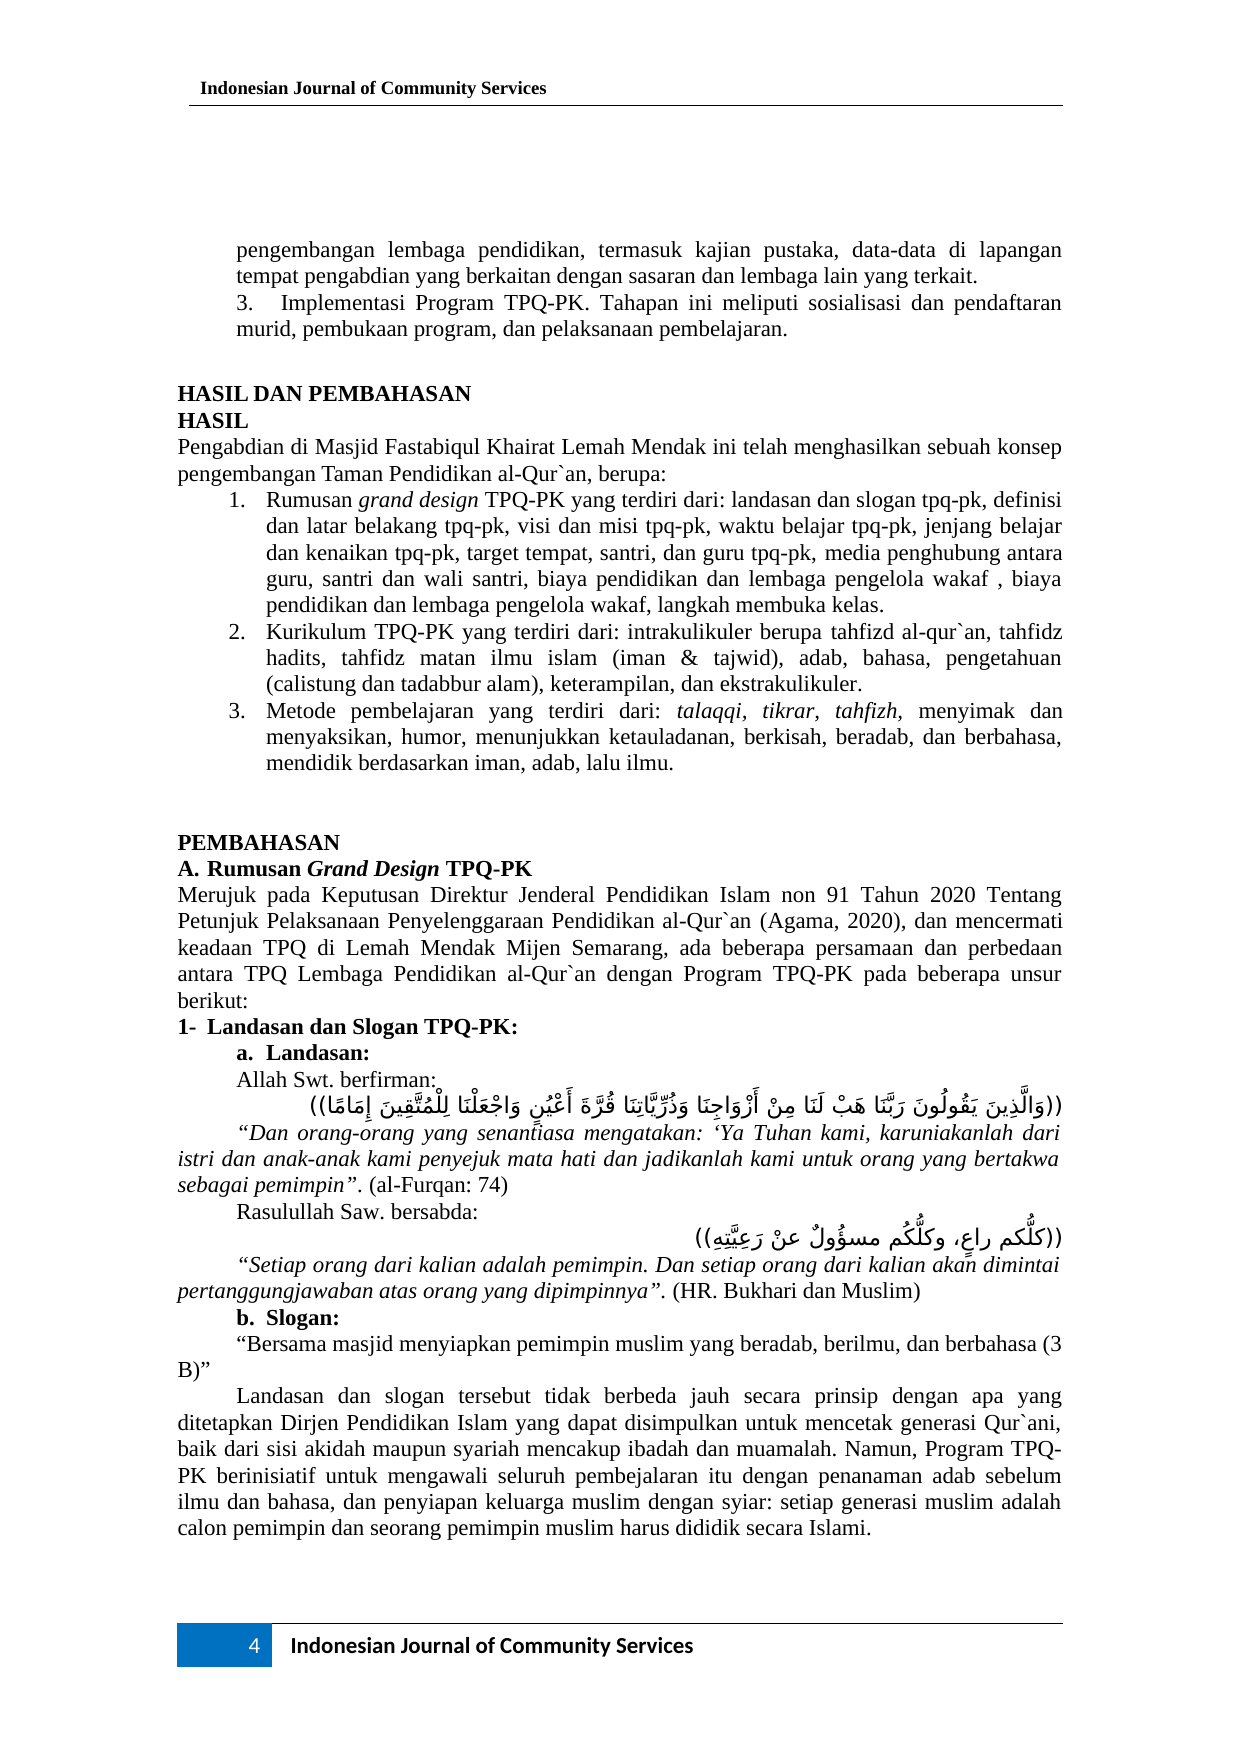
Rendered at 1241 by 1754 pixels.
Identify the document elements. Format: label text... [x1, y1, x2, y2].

text Merujuk pada Keputusan Direktur Jenderal Pendidikan Islam non 91 Tahun 2020 Tentang Petunjuk Pelaksanaan Penyelenggaraan Pendidikan al-Qur`an, dan mencermati keadaan TPQ di Lemah Mendak Mijen Semarang, ada beberapa persamaan dan perbedaan antara TPQ Lembaga Pendidikan al-Qur`an dengan Program TPQ-PK pada beberapa unsur berikut: [177, 881, 1063, 1013]
list Rumusan Grand Design TPQ-PK [177, 855, 1063, 881]
text “Bersama masjid menyiapkan pemimpin muslim yang beradab, berilmu, dan berbahasa (3 B)” [177, 1330, 1063, 1383]
text Landasan dan slogan tersebut tidak berbeda jauh secara prinsip dengan apa yang ditetapkan Dirjen Pendidikan Islam yang dapat disimpulkan untuk mencetak generasi Qur`ani, baik dari sisi akidah maupun syariah mencakup ibadah dan muamalah. Namun, Program TPQ-PK berinisiatif untuk mengawali seluruh pembejalaran itu dengan penanaman adab sebelum ilmu dan bahasa, dan penyiapan keluarga muslim dengan syiar: setiap generasi muslim adalah calon pemimpin dan seorang pemimpin muslim harus dididik secara Islami. [177, 1383, 1063, 1541]
list Slogan: [236, 1303, 1063, 1330]
list Landasan: [236, 1039, 1063, 1066]
text “Dan orang-orang yang senantiasa mengatakan: ‘Ya Tuhan kami, karuniakanlah dari istri dan anak-anak kami penyejuk mata hati dan jadikanlah kami untuk orang yang bertakwa sebagai pemimpin”. (al-Furqan: 74) [177, 1119, 1063, 1198]
list Implementasi Program TPQ-PK. Tahapan ini meliputi sosialisasi dan pendaftaran murid, pembukaan program, dan pelaksanaan pembelajaran. [236, 289, 1063, 342]
list Rumusan grand design TPQ-PK yang terdiri dari: landasan dan slogan tpq-pk, definisi dan latar belakang tpq-pk, visi dan misi tpq-pk, waktu belajar tpq-pk, jenjang belajar dan kenaikan tpq-pk, target tempat, santri, dan guru tpq-pk, media penghubung antara guru, santri dan wali santri, biaya pendidikan dan lembaga pengelola wakaf , biaya pendidikan dan lembaga pengelola wakaf, langkah membuka kelas. [228, 486, 1063, 618]
list Kurikulum TPQ-PK yang terdiri dari: intrakulikuler berupa tahfizd al-qur`an, tahfidz hadits, tahfidz matan ilmu islam (iman & tajwid), adab, bahasa, pengetahuan (calistung dan tadabbur alam), keterampilan, dan ekstrakulikuler. [228, 618, 1063, 697]
title PEMBAHASAN [177, 828, 1063, 855]
title HASIL DAN PEMBAHASAN [177, 381, 1063, 407]
title Pengabdian di Masjid Fastabiqul Khairat Lemah Mendak ini telah menghasilkan sebuah konsep pengembangan Taman Pendidikan al-Qur`an, berupa: [177, 433, 1063, 486]
list Metode pembelajaran yang terdiri dari: talaqqi, tikrar, tahfizh, menyimak dan menyaksikan, humor, menunjukkan ketauladanan, berkisah, beradab, dan berbahasa, mendidik berdasarkan iman, adab, lalu ilmu. [228, 697, 1063, 776]
list Landasan dan Slogan TPQ-PK: [177, 1013, 1063, 1039]
title HASIL [177, 407, 1063, 433]
text “Setiap orang dari kalian adalah pemimpin. Dan setiap orang dari kalian akan dimintai pertanggungjawaban atas orang yang dipimpinnya”. (HR. Bukhari dan Muslim) [177, 1251, 1063, 1303]
text Rasulullah Saw. bersabda: [177, 1198, 1063, 1224]
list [236, 236, 1063, 289]
text ((كلُّكم راعٍ، وكلُّكُم مسؤُولٌ عنْ رَعِيَّتِهِ)) [177, 1224, 1063, 1251]
text ((وَالَّذِينَ يَقُولُونَ رَبَّنَا هَبْ لَنَا مِنْ أَزْوَاجِنَا وَذُرِّيَّاتِنَا قُرَّةَ أَعْيُنٍ وَاجْعَلْنَا لِلْمُتَّقِينَ إِمَامًا)) [177, 1092, 1063, 1119]
text Allah Swt. berfirman: [177, 1066, 1063, 1092]
